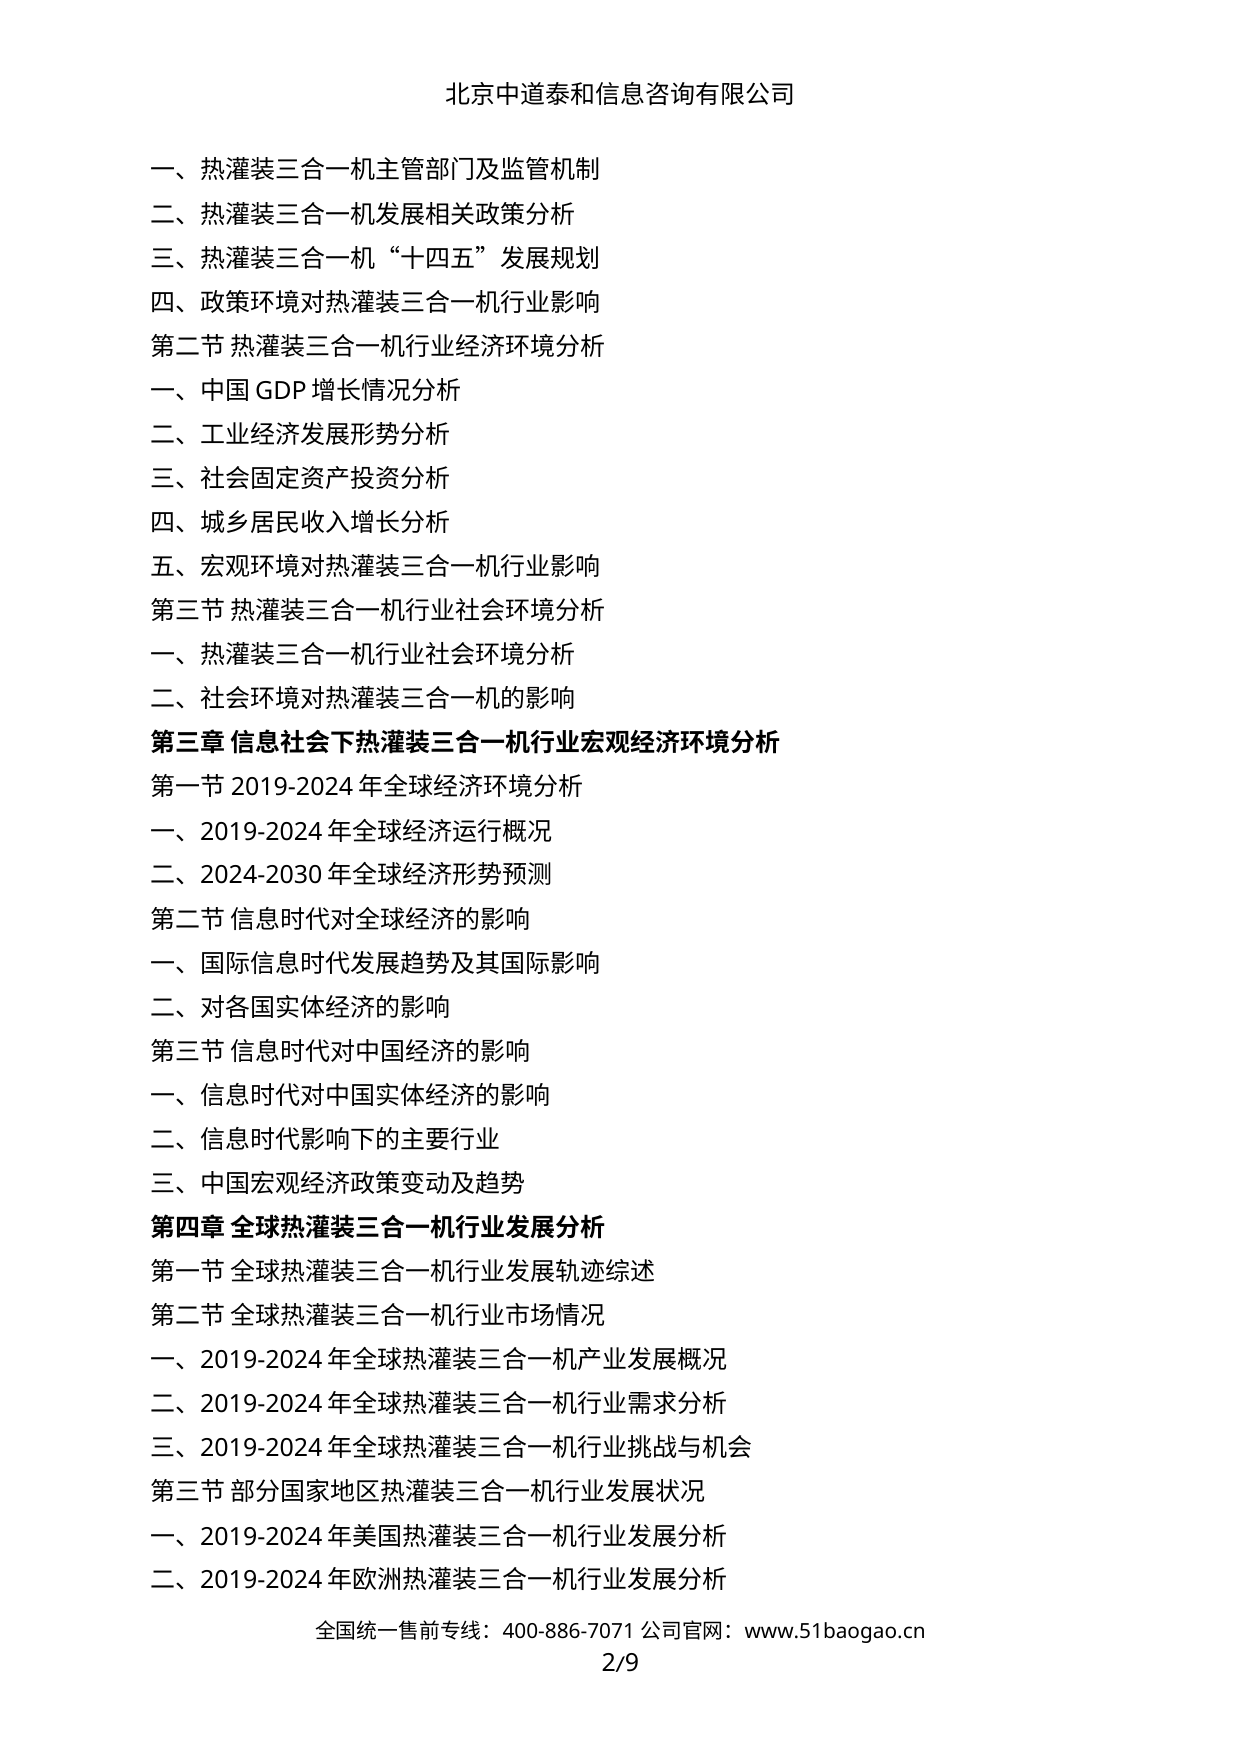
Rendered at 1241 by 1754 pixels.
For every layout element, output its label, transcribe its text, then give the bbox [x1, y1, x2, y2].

text 二、2019-2024年全球热灌装三合一机行业需求分析 [150, 1384, 1090, 1420]
text 一、2019-2024年全球经济运行概况 [150, 811, 1090, 847]
text 二、社会环境对热灌装三合一机的影响 [150, 679, 1090, 715]
text 三、2019-2024年全球热灌装三合一机行业挑战与机会 [150, 1428, 1090, 1464]
text 二、热灌装三合一机发展相关政策分析 [150, 194, 1090, 230]
text 第三节 部分国家地区热灌装三合一机行业发展状况 [150, 1472, 1090, 1508]
text 第二节 信息时代对全球经济的影响 [150, 899, 1090, 935]
text 二、2024-2030年全球经济形势预测 [150, 855, 1090, 891]
text 三、热灌装三合一机“十四五”发展规划 [150, 238, 1090, 274]
text 第三节 热灌装三合一机行业社会环境分析 [150, 591, 1090, 627]
text 一、信息时代对中国实体经济的影响 [150, 1075, 1090, 1112]
text 二、对各国实体经济的影响 [150, 987, 1090, 1023]
text 一、国际信息时代发展趋势及其国际影响 [150, 943, 1090, 979]
text 二、工业经济发展形势分析 [150, 414, 1090, 451]
text 一、中国GDP增长情况分析 [150, 370, 1090, 407]
text 一、热灌装三合一机主管部门及监管机制 [150, 150, 1090, 186]
text 三、社会固定资产投资分析 [150, 458, 1090, 495]
text 第一节 2019-2024年全球经济环境分析 [150, 767, 1090, 803]
text 一、2019-2024年美国热灌装三合一机行业发展分析 [150, 1516, 1090, 1552]
text 一、热灌装三合一机行业社会环境分析 [150, 635, 1090, 671]
text 第四章 全球热灌装三合一机行业发展分析 [150, 1207, 1090, 1244]
text 二、2019-2024年欧洲热灌装三合一机行业发展分析 [150, 1560, 1090, 1596]
text 第三章 信息社会下热灌装三合一机行业宏观经济环境分析 [150, 723, 1090, 759]
text 四、政策环境对热灌装三合一机行业影响 [150, 282, 1090, 318]
text 二、信息时代影响下的主要行业 [150, 1119, 1090, 1156]
text 一、2019-2024年全球热灌装三合一机产业发展概况 [150, 1340, 1090, 1376]
text 第一节 全球热灌装三合一机行业发展轨迹综述 [150, 1252, 1090, 1288]
text 第三节 信息时代对中国经济的影响 [150, 1031, 1090, 1067]
text 五、宏观环境对热灌装三合一机行业影响 [150, 547, 1090, 583]
text 三、中国宏观经济政策变动及趋势 [150, 1163, 1090, 1200]
text 第二节 热灌装三合一机行业经济环境分析 [150, 326, 1090, 362]
text 四、城乡居民收入增长分析 [150, 502, 1090, 539]
text 第二节 全球热灌装三合一机行业市场情况 [150, 1296, 1090, 1332]
